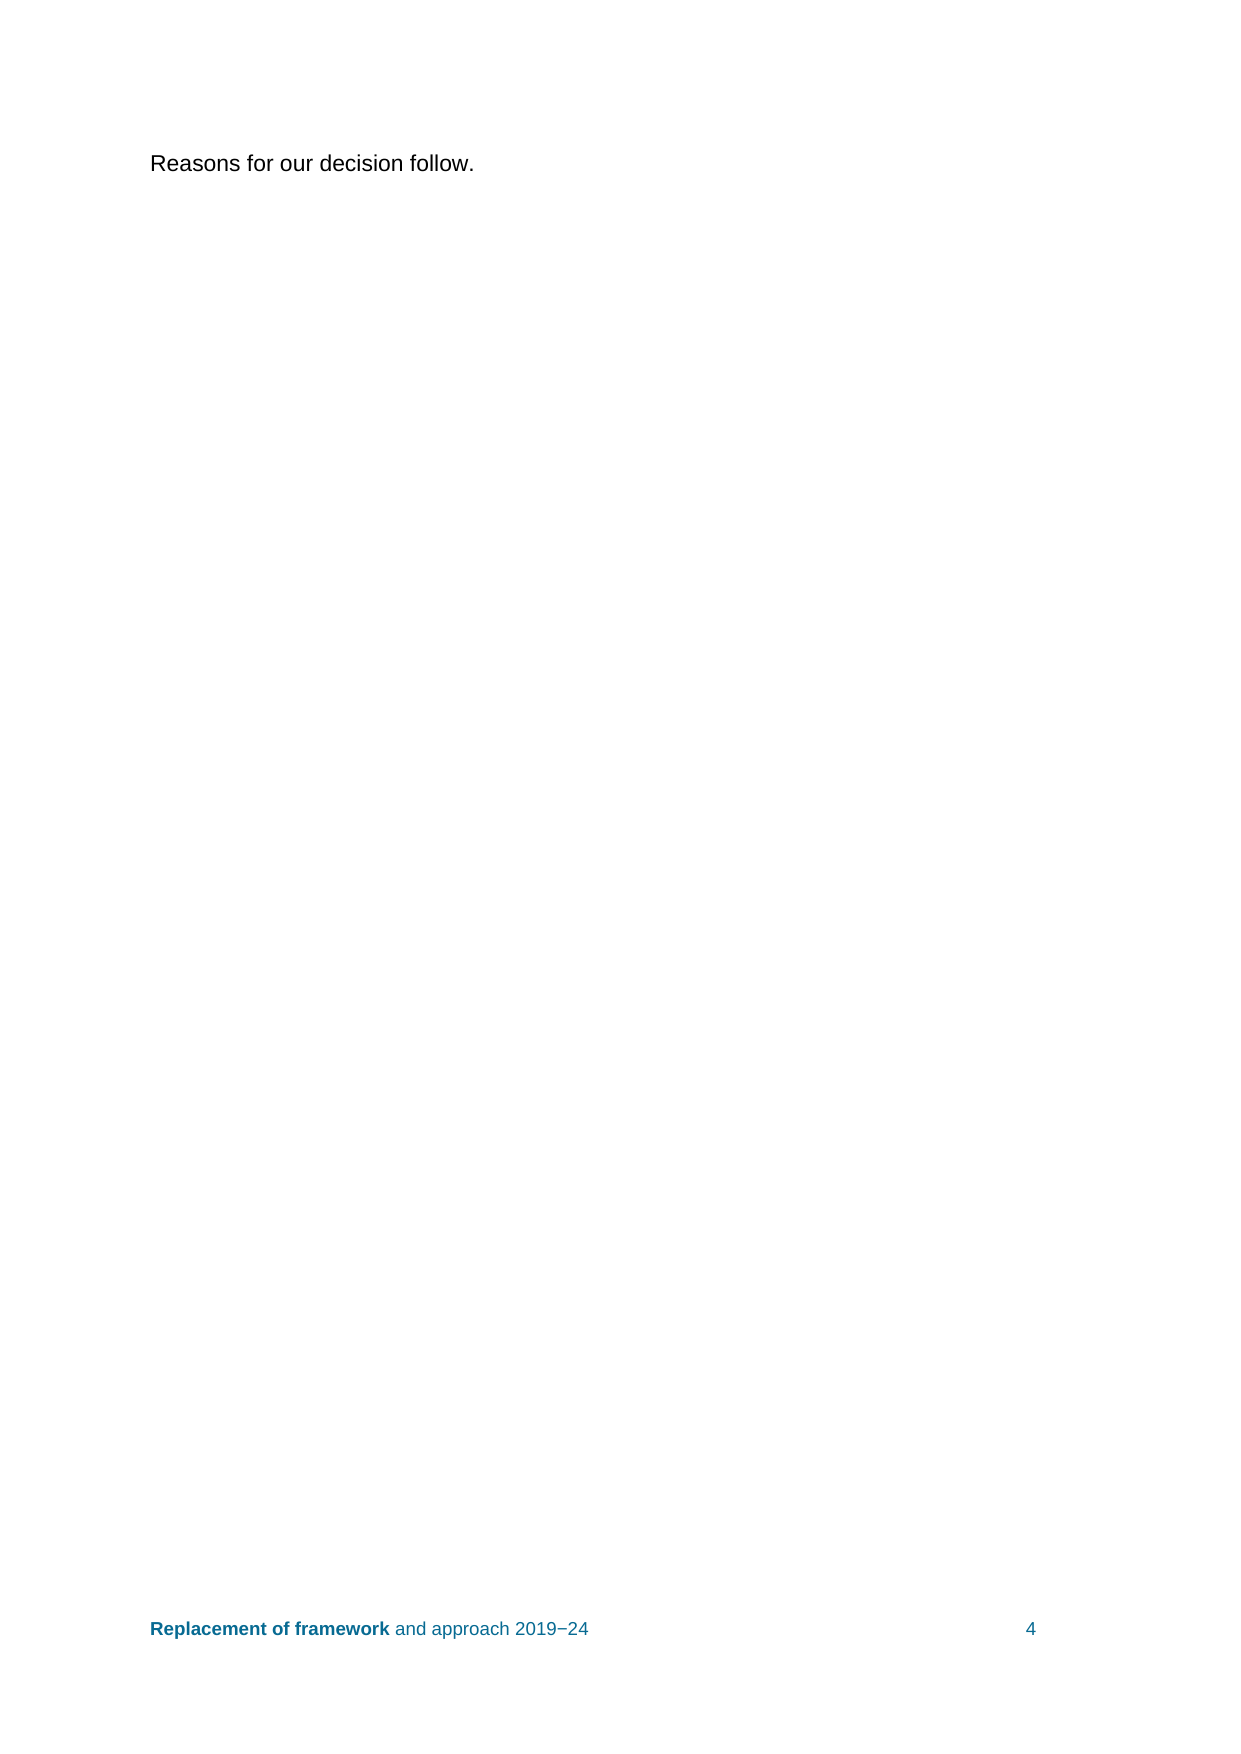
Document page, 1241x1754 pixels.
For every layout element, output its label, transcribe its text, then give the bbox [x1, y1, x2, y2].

text Reasons for our decision follow. [150, 150, 1090, 176]
